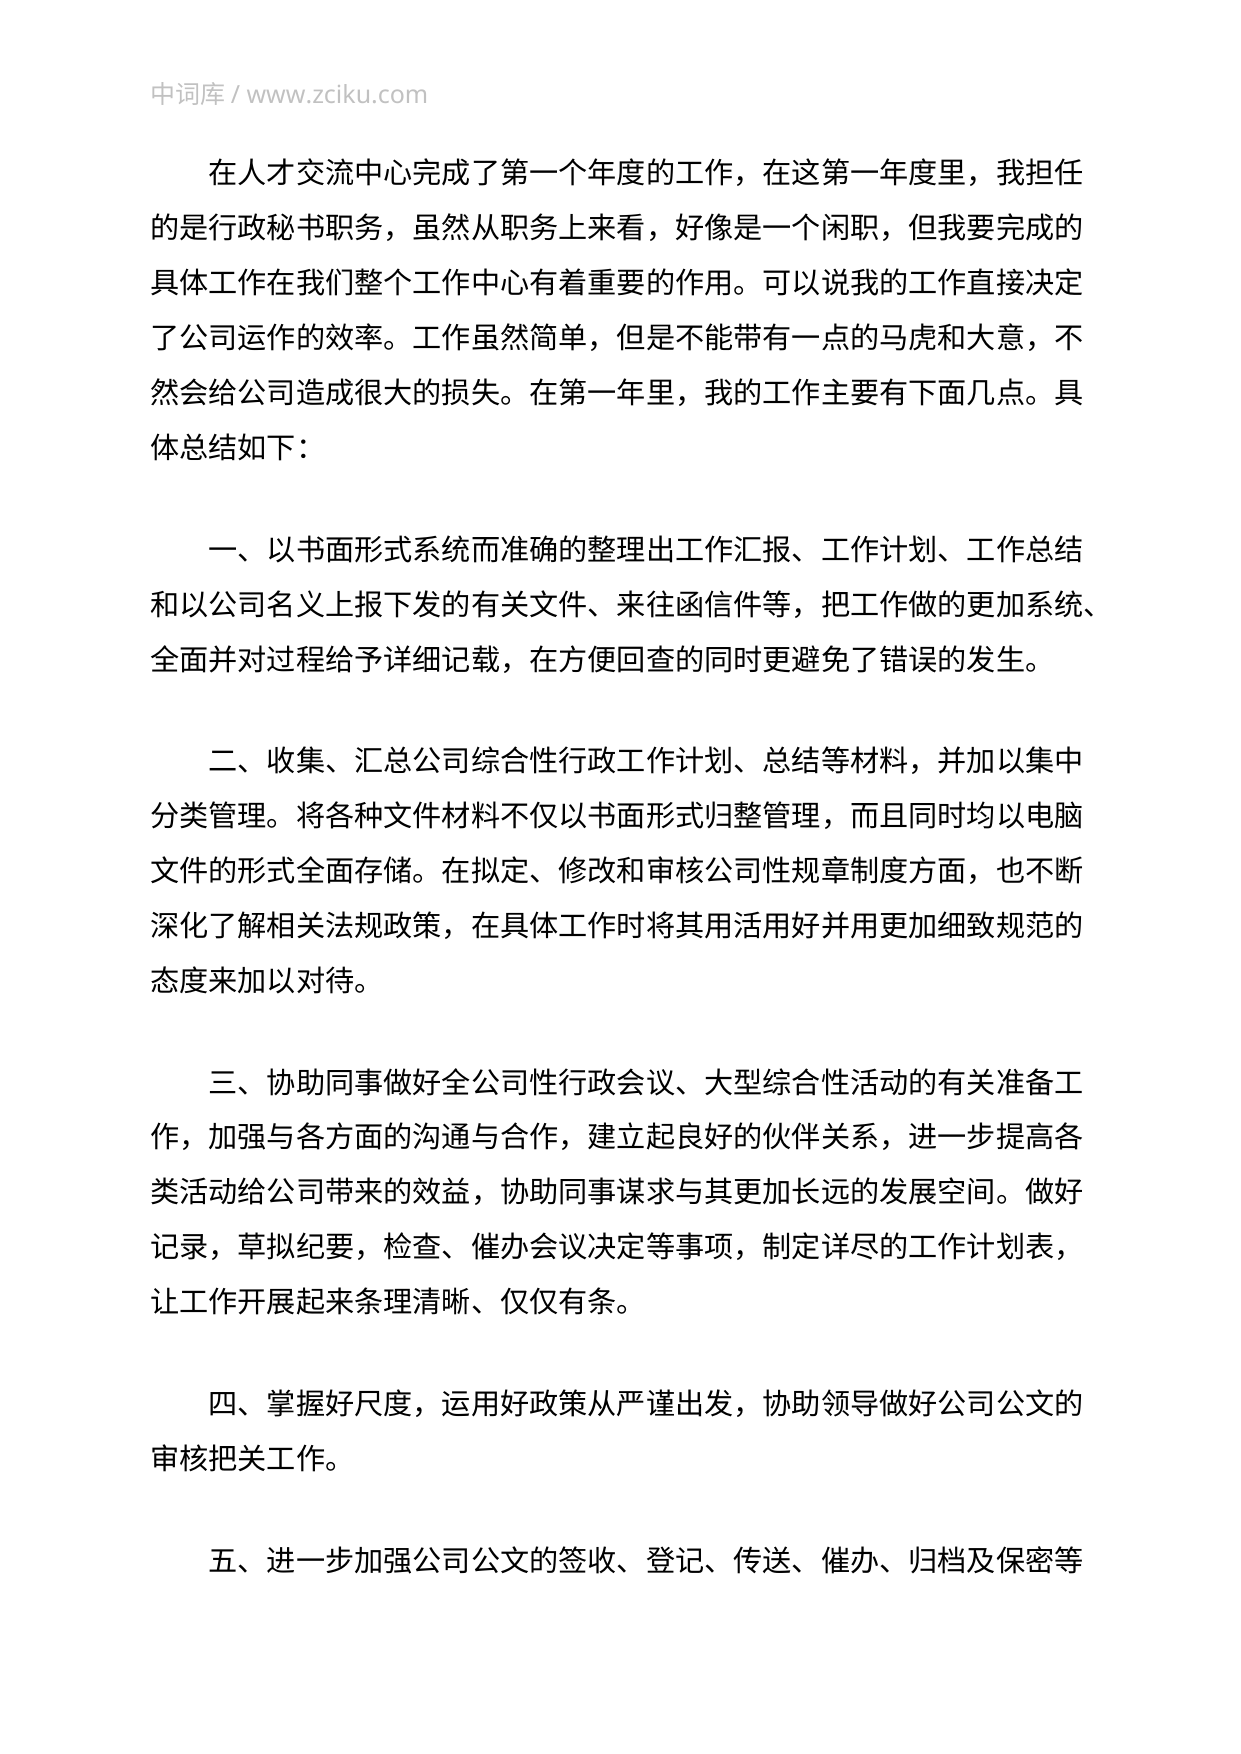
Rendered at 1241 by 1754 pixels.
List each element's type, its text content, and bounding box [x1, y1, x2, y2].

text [150, 1537, 1090, 1579]
text 在人才交流中心完成了第一个年度的工作，在这第一年度里，我担任的是行政秘书职务，虽然从职务上来看，好像是一个闲职，但我要完成的具体工作在我们整个工作中心有着重要的作用。可以说我的工作直接决定了公司运作的效率。工作虽然简单，但是不能带有一点的马虎和大意，不然会给公司造成很大的损失。在第一年里，我的工作主要有下面几点。具体总结如下： [150, 150, 1090, 467]
text 二、收集、汇总公司综合性行政工作计划、总结等材料，并加以集中分类管理。将各种文件材料不仅以书面形式归整管理，而且同时均以电脑文件的形式全面存储。在拟定、修改和审核公司性规章制度方面，也不断深化了解相关法规政策，在具体工作时将其用活用好并用更加细致规范的态度来加以对待。 [150, 738, 1090, 1000]
text 一、以书面形式系统而准确的整理出工作汇报、工作计划、工作总结和以公司名义上报下发的有关文件、来往函信件等，把工作做的更加系统、全面并对过程给予详细记载，在方便回查的同时更避免了错误的发生。 [150, 526, 1090, 678]
text 四、掌握好尺度，运用好政策从严谨出发，协助领导做好公司公文的审核把关工作。 [150, 1381, 1090, 1478]
text 三、协助同事做好全公司性行政会议、大型综合性活动的有关准备工作，加强与各方面的沟通与合作，建立起良好的伙伴关系，进一步提高各类活动给公司带来的效益，协助同事谋求与其更加长远的发展空间。做好记录，草拟纪要，检查、催办会议决定等事项，制定详尽的工作计划表，让工作开展起来条理清晰、仅仅有条。 [150, 1059, 1090, 1321]
